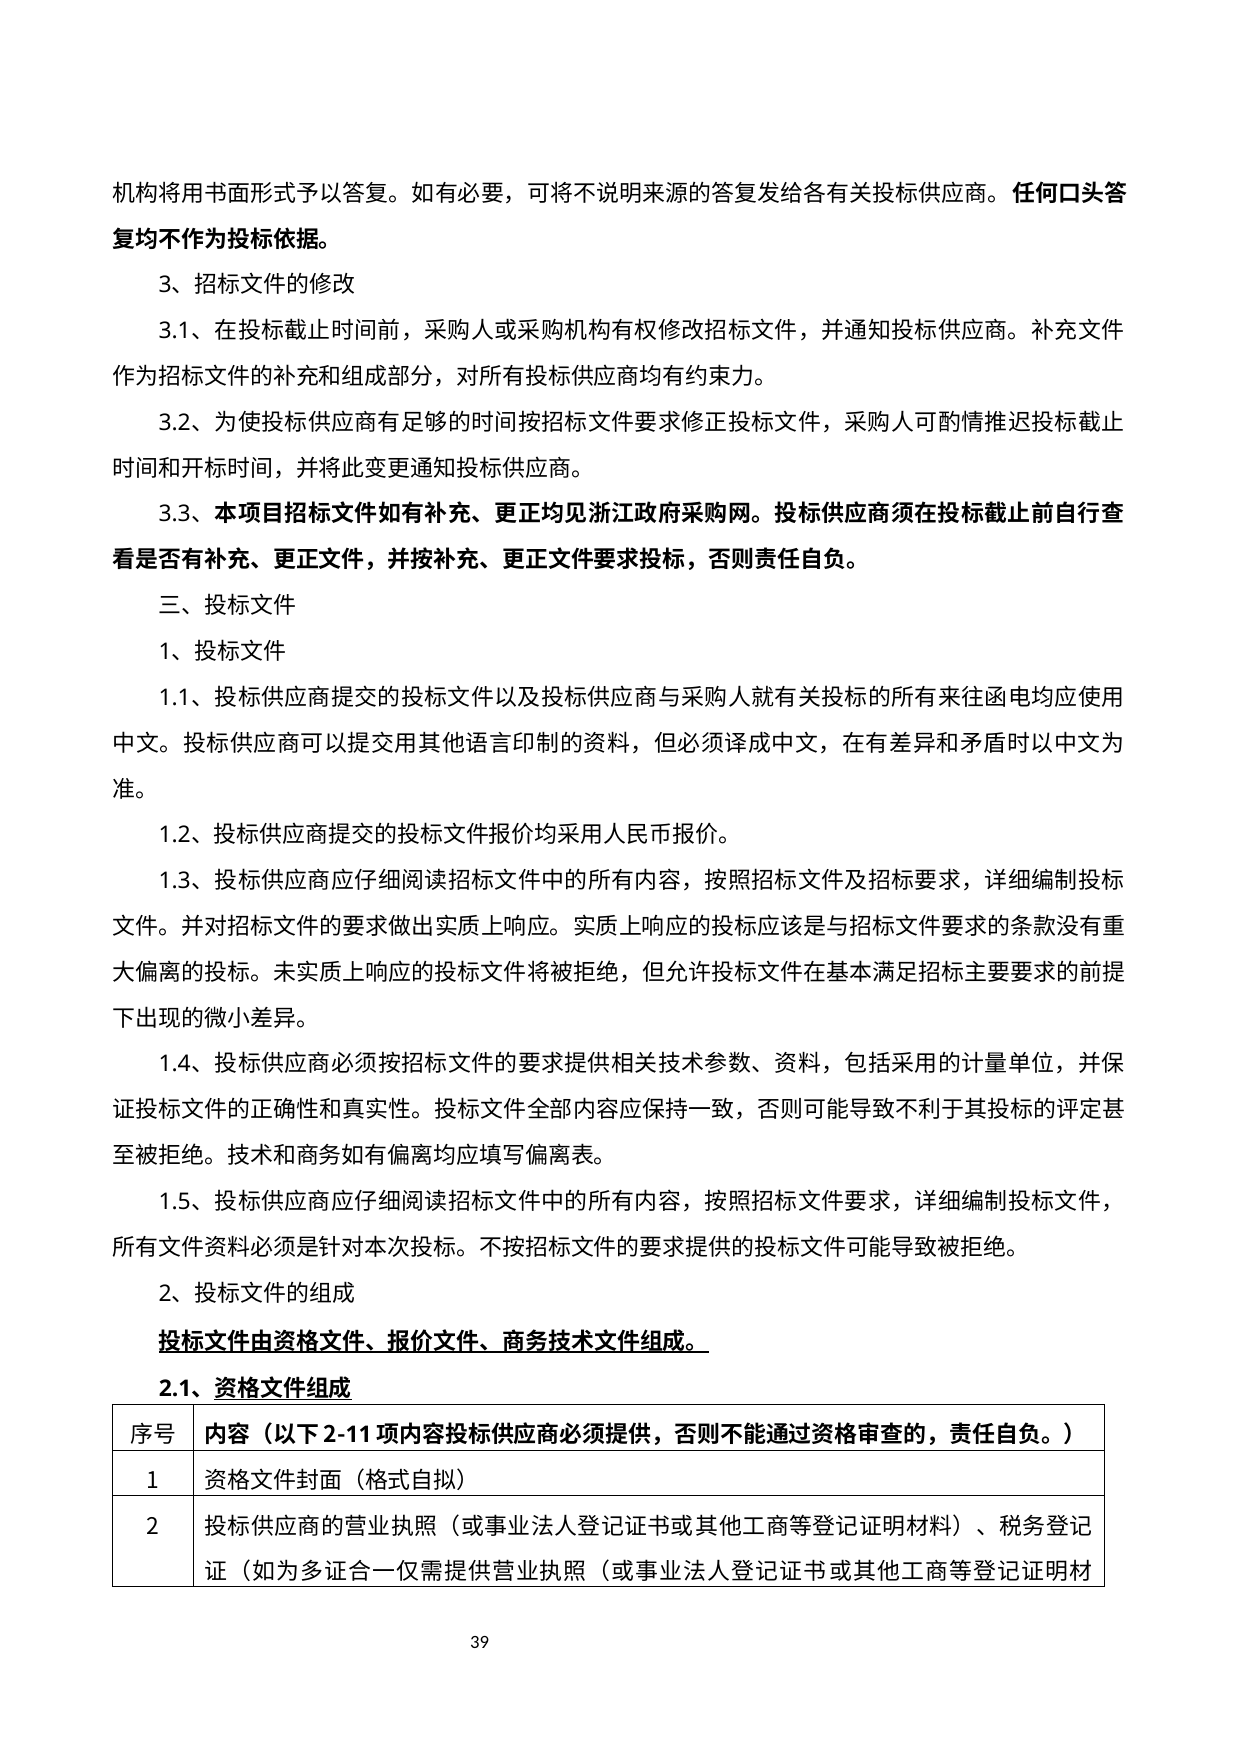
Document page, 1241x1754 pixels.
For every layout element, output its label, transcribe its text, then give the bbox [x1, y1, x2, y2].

text 1.3、投标供应商应仔细阅读招标文件中的所有内容，按照招标文件及招标要求，详细编制投标文件。并对招标文件的要求做出实质上响应。实质上响应的投标应该是与招标文件要求的条款没有重大偏离的投标。未实质上响应的投标文件将被拒绝，但允许投标文件在基本满足招标主要要求的前提下出现的微小差异。 [112, 849, 1128, 1033]
text 三、投标文件 [112, 574, 1128, 620]
table_cell 2 [113, 1496, 193, 1586]
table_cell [194, 1496, 1104, 1586]
text 投标文件由资格文件、报价文件、商务技术文件组成。 [112, 1308, 1128, 1356]
table_header 内容（以下2-11项内容投标供应商必须提供，否则不能通过资格审查的，责任自负。） [194, 1405, 1104, 1449]
text 2.1、资格文件组成 [112, 1356, 1128, 1404]
text 1、投标文件 [112, 620, 1128, 666]
text 3.3、本项目招标文件如有补充、更正均见浙江政府采购网。投标供应商须在投标截止前自行查看是否有补充、更正文件，并按补充、更正文件要求投标，否则责任自负。 [112, 483, 1128, 574]
text 1.2、投标供应商提交的投标文件报价均采用人民币报价。 [112, 804, 1128, 849]
text 1.4、投标供应商必须按招标文件的要求提供相关技术参数、资料，包括采用的计量单位，并保证投标文件的正确性和真实性。投标文件全部内容应保持一致，否则可能导致不利于其投标的评定甚至被拒绝。技术和商务如有偏离均应填写偏离表。 [112, 1033, 1128, 1170]
table_cell 资格文件封面（格式自拟） [194, 1451, 1104, 1495]
text 2、投标文件的组成 [112, 1262, 1128, 1308]
text 3、招标文件的修改 [112, 254, 1128, 299]
text 1.5、投标供应商应仔细阅读招标文件中的所有内容，按照招标文件要求，详细编制投标文件，所有文件资料必须是针对本次投标。不按招标文件的要求提供的投标文件可能导致被拒绝。 [112, 1170, 1128, 1262]
text 1.1、投标供应商提交的投标文件以及投标供应商与采购人就有关投标的所有来往函电均应使用中文。投标供应商可以提交用其他语言印制的资料，但必须译成中文，在有差异和矛盾时以中文为准。 [112, 666, 1128, 804]
text 3.1、在投标截止时间前，采购人或采购机构有权修改招标文件，并通知投标供应商。补充文件作为招标文件的补充和组成部分，对所有投标供应商均有约束力。 [112, 299, 1128, 391]
table_header 序号 [113, 1405, 193, 1449]
table_cell 1 [113, 1451, 193, 1495]
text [112, 162, 1128, 254]
text 3.2、为使投标供应商有足够的时间按招标文件要求修正投标文件，采购人可酌情推迟投标截止时间和开标时间，并将此变更通知投标供应商。 [112, 391, 1128, 483]
